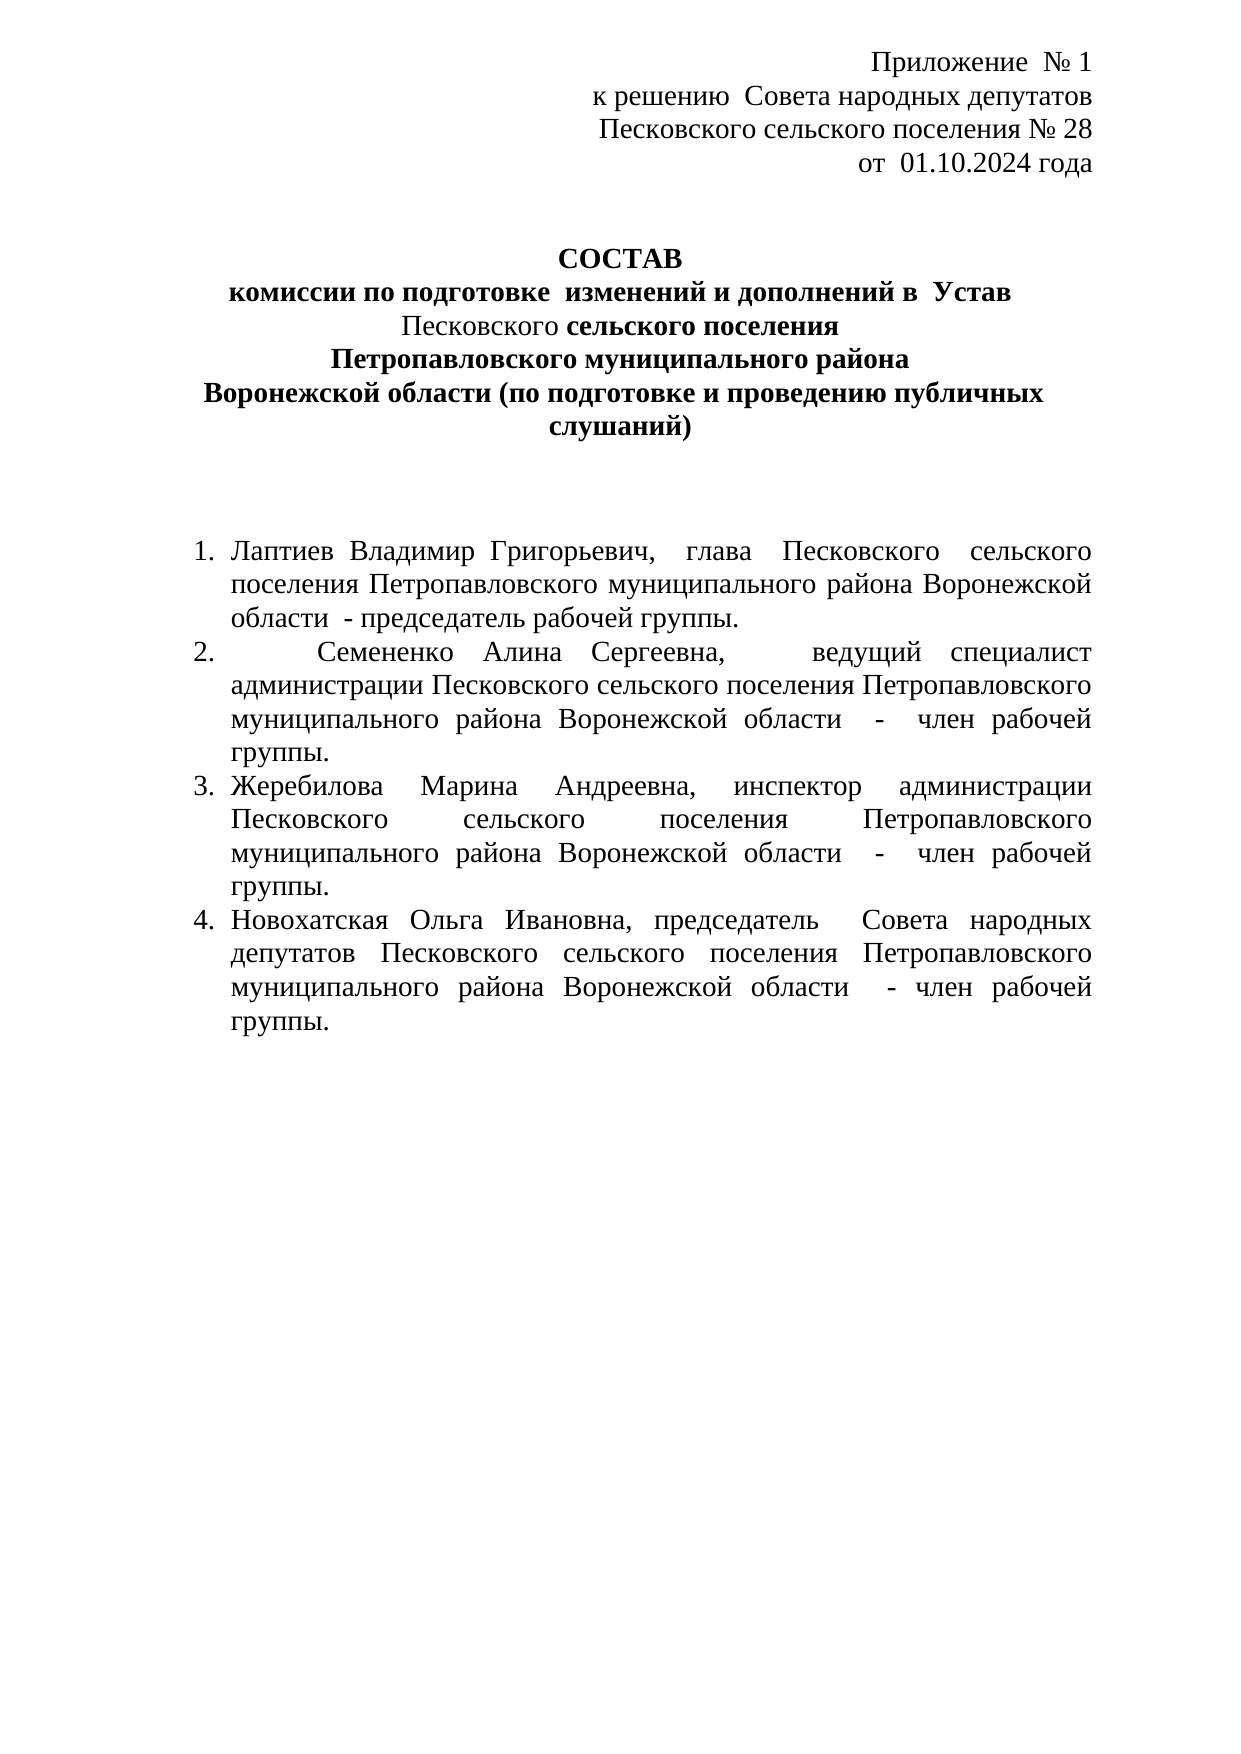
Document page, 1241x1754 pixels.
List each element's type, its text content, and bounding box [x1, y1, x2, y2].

text к решению Совета народных депутатов [148, 78, 1092, 111]
text Песковского сельского поселения [148, 308, 1092, 341]
text Воронежской области (по подготовке и проведению публичных слушаний) [148, 375, 1092, 442]
list Жеребилова Марина Андреевна, инспектор администрации Песковского сельского поселения Петропавловского муниципального района Воронежской области - член рабочей группы. [193, 768, 1092, 902]
text СОСТАВ [148, 241, 1092, 274]
text Песковского сельского поселения № 28 [148, 111, 1092, 145]
text Приложение № 1 [148, 44, 1092, 78]
text комиссии по подготовке изменений и дополнений в Устав [148, 274, 1092, 308]
list Новохатская Ольга Ивановна, председатель Совета народных депутатов Песковского сельского поселения Петропавловского муниципального района Воронежской области - член рабочей группы. [193, 902, 1092, 1036]
text Петропавловского муниципального района [148, 341, 1092, 375]
list Семененко Алина Сергеевна, ведущий специалист администрации Песковского сельского поселения Петропавловского муниципального района Воронежской области - член рабочей группы. [193, 634, 1092, 768]
list Лаптиев Владимир Григорьевич, глава Песковского сельского поселения Петропавловского муниципального района Воронежской области - председатель рабочей группы. [193, 533, 1092, 634]
text от 01.10.2024 года [148, 145, 1092, 178]
